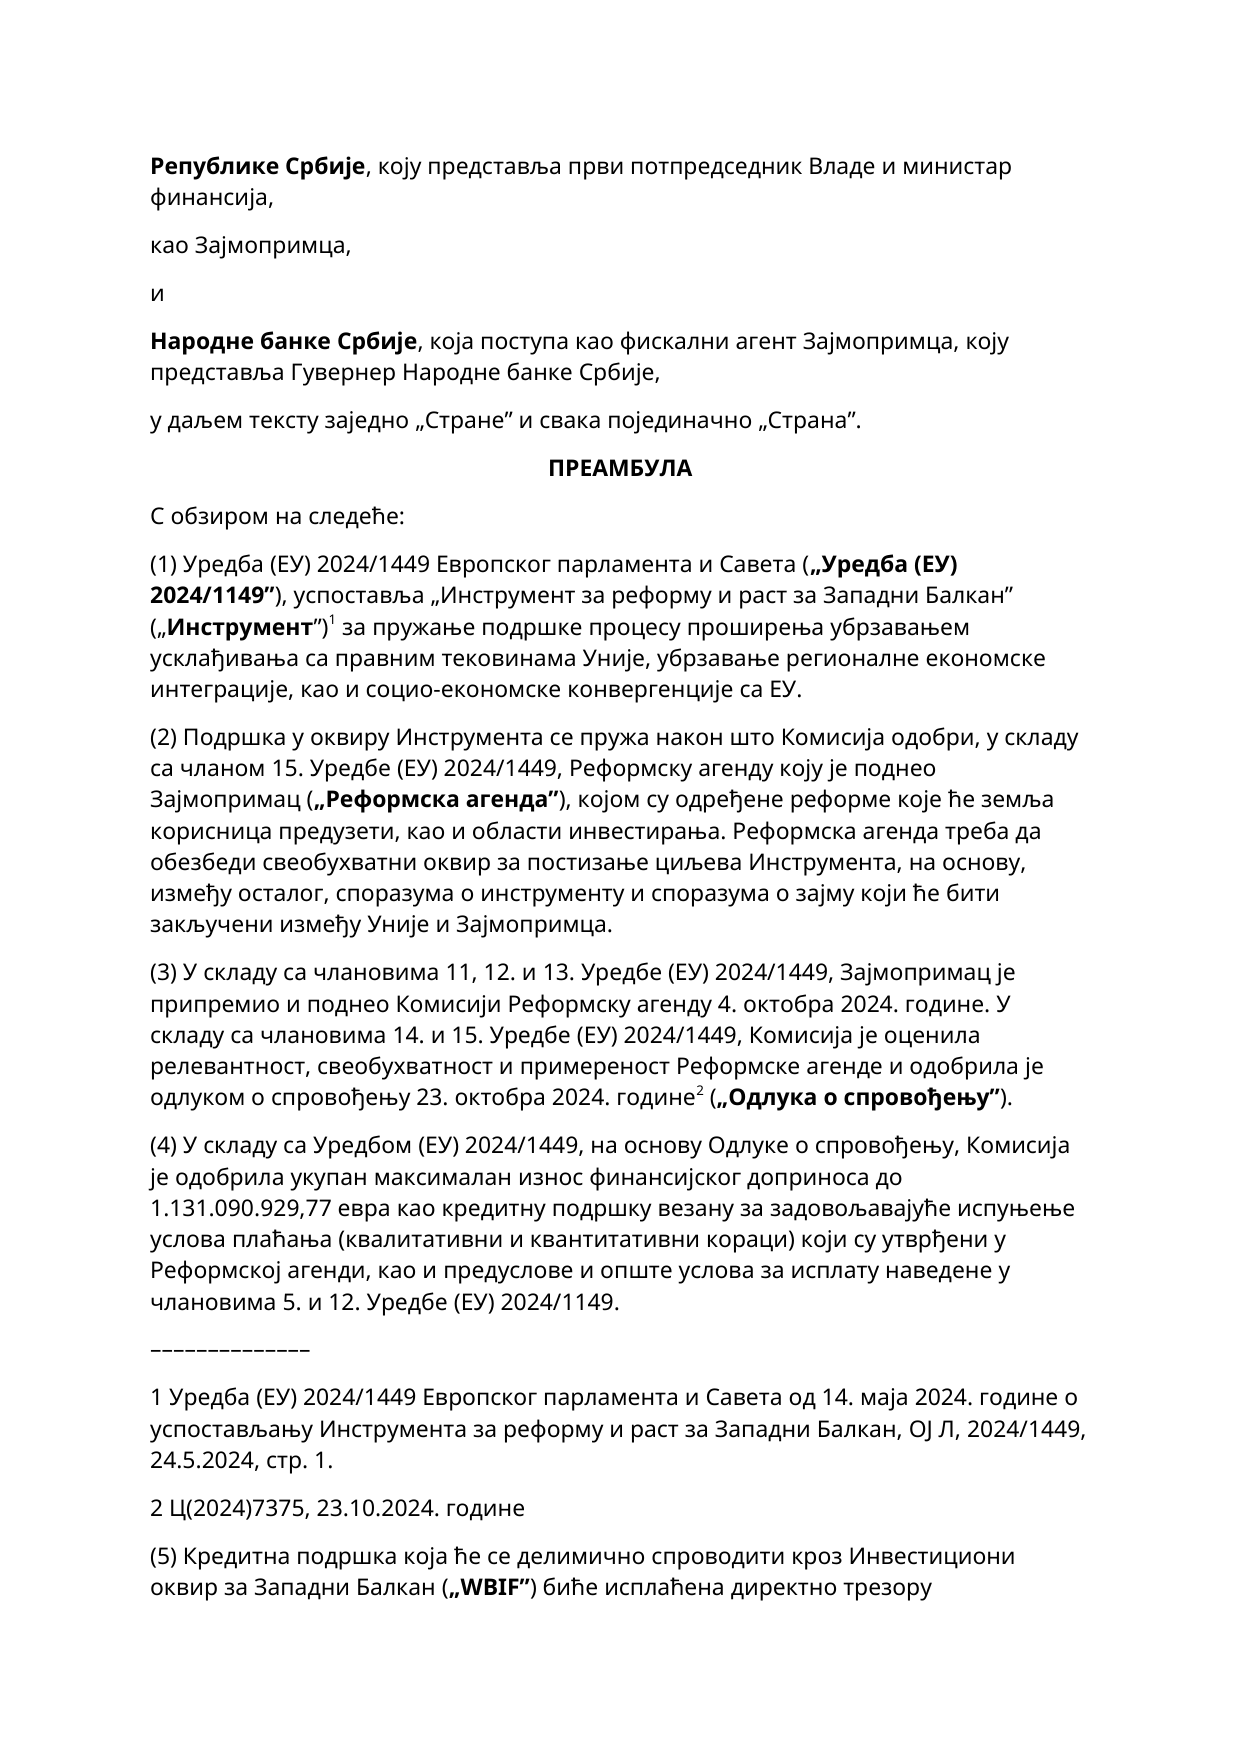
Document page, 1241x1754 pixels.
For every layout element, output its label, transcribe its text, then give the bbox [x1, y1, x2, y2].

text као Зајмопримца, [150, 229, 1090, 260]
text Народне банке Србије, која поступа као фискални агент Зајмопримца, коју представља Гувернер Народне банке Србије, [150, 325, 1090, 387]
text (2) Подршка у оквиру Инструмента се пружа након што Комисија одобри, у складу са чланом 15. Уредбе (ЕУ) 2024/1449, Реформску агенду коју је поднеo Зајмопримац („Реформска агенда”), којом су одређене реформе које ће земља корисница предузети, као и области инвестирања. Реформска агенда треба да обезбеди свеобухватни оквир за постизање циљева Инструмента, на основу, између осталог, споразума о инструменту и споразума о зајму који ће бити закључени између Уније и Зајмопримца. [150, 721, 1090, 939]
text у даљем тексту заједно „Стране” и свака појединачно „Страна”. [150, 404, 1090, 435]
text (3) У складу са члановима 11, 12. и 13. Уредбе (ЕУ) 2024/1449, Зајмопримац је припремио и поднео Комисији Реформску агенду 4. октобра 2024. године. У складу са члановима 14. и 15. Уредбе (ЕУ) 2024/1449, Комисија је оценила релевантност, свеобухватност и примереност Реформске агенде и одобрила је одлуком о спровођењу 23. октобра 2024. године2 („Одлука о спровођењу”). [150, 956, 1090, 1112]
text 1 Уредба (ЕУ) 2024/1449 Европског парламента и Савета од 14. маја 2024. године о успостављању Инструмента за реформу и раст за Западни Балкан, ОЈ Л, 2024/1449, 24.5.2024, стр. 1. [150, 1381, 1090, 1475]
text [150, 1539, 1090, 1602]
text ПРЕАМБУЛА [150, 452, 1090, 483]
text и [150, 277, 1090, 308]
text 2 Ц(2024)7375, 23.10.2024. године [150, 1492, 1090, 1523]
text С обзиром на следеће: [150, 500, 1090, 531]
text Републике Србије, коју представља први потпредседник Владе и министар финансија, [150, 150, 1090, 212]
text (1) Уредба (ЕУ) 2024/1449 Европског парламента и Савета („Уредба (EУ) 2024/1149”), успоставља „Инструмент за реформу и раст за Западни Балкан” („Инструмент”)1 за пружање подршке процесу проширења убрзавањем усклађивања са правним тековинама Уније, убрзавање регионалне економске интеграције, као и социо-економске конвергенције са ЕУ. [150, 548, 1090, 704]
text –––––––––––––– [150, 1333, 1090, 1364]
text (4) У складу са Уредбом (ЕУ) 2024/1449, на основу Одлуке о спровођењу, Комисија је одобрила укупан максималан износ финансијског доприноса до 1.131.090.929,77 евра као кредитну подршку везану за задовољавајуће испуњење услова плаћања (квалитативни и квантитативни кораци) који су утврђени у Реформској агенди, као и предуслове и опште услова за исплату наведене у члановима 5. и 12. Уредбе (ЕУ) 2024/1149. [150, 1129, 1090, 1317]
